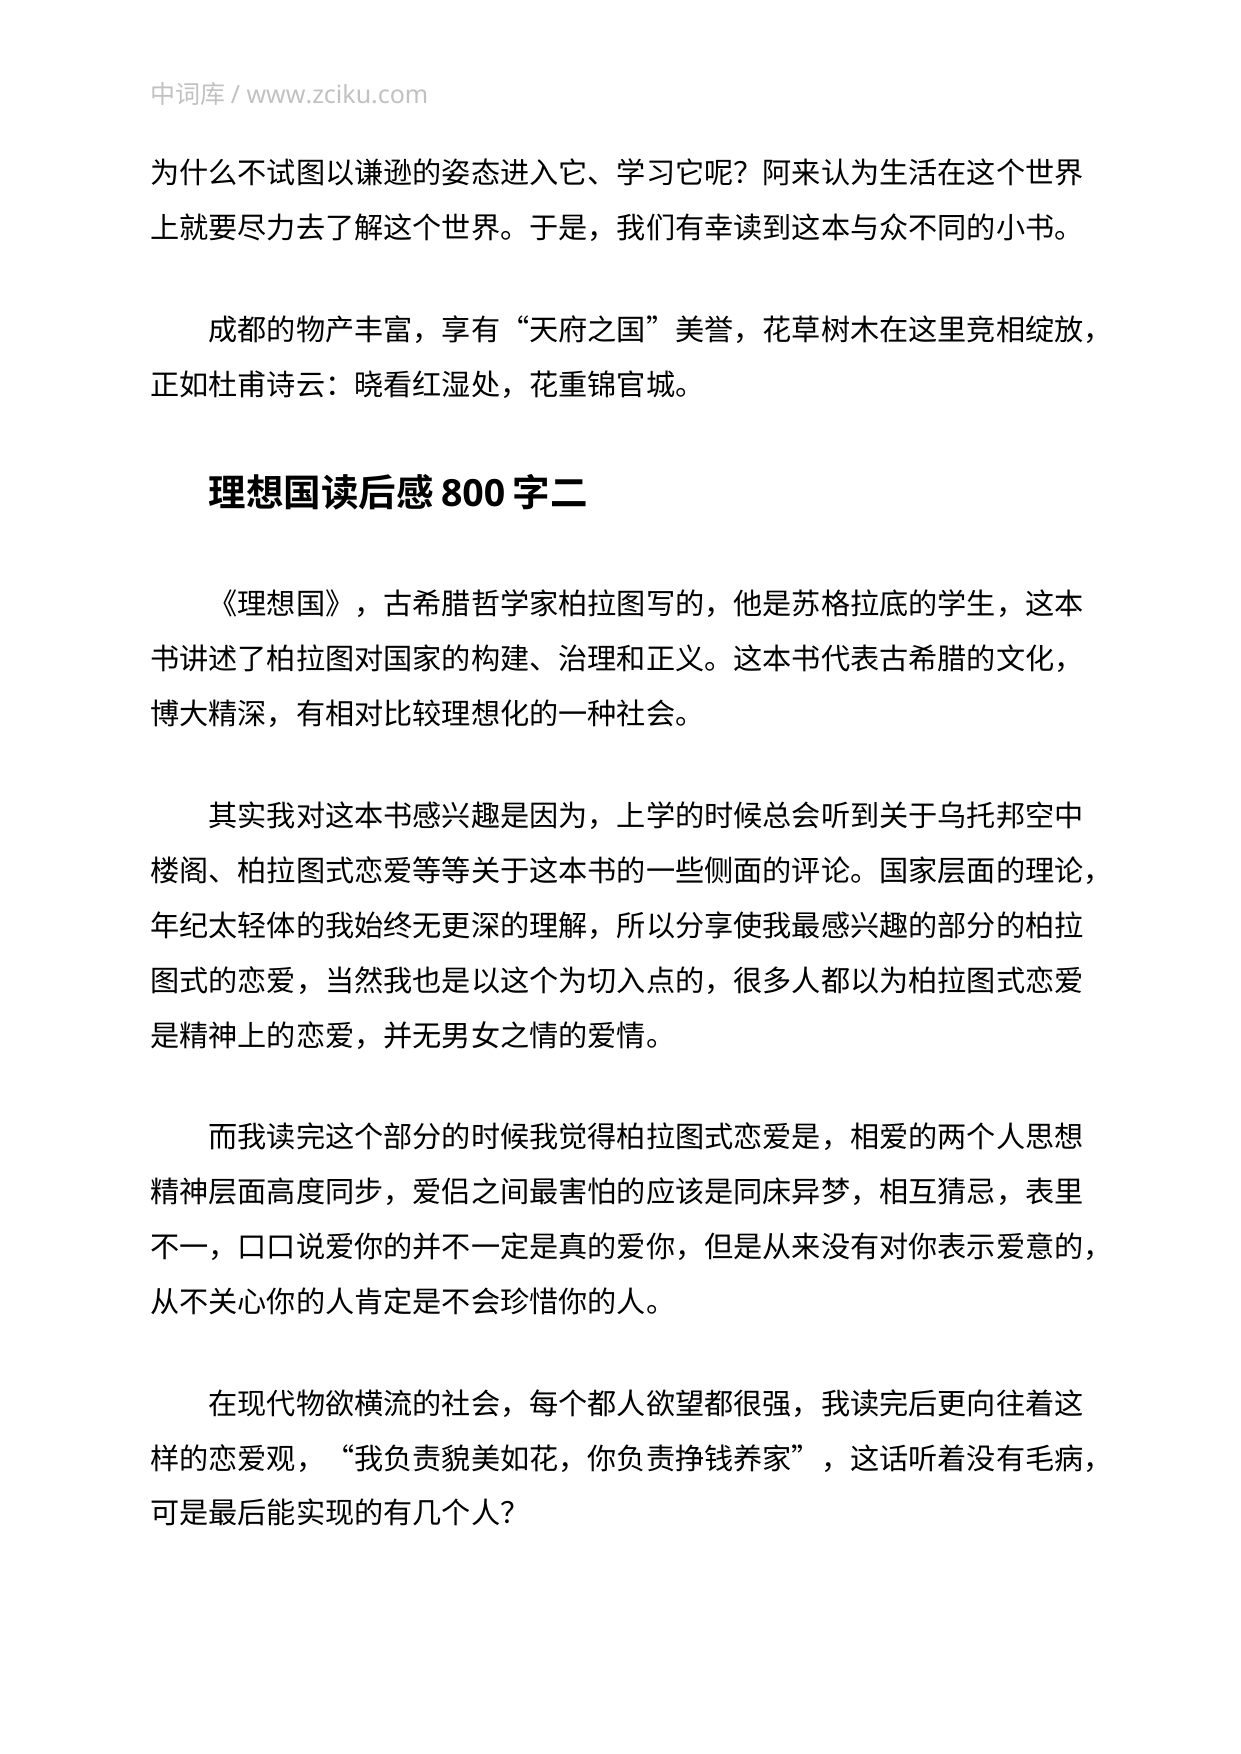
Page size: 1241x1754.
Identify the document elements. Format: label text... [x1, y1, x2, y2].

text 在现代物欲横流的社会，每个都人欲望都很强，我读完后更向往着这样的恋爱观，“我负责貌美如花，你负责挣钱养家”，这话听着没有毛病，可是最后能实现的有几个人？ [150, 1380, 1090, 1532]
text 而我读完这个部分的时候我觉得柏拉图式恋爱是，相爱的两个人思想精神层面高度同步，爱侣之间最害怕的应该是同床异梦，相互猜忌，表里不一，口口说爱你的并不一定是真的爱你，但是从来没有对你表示爱意的，从不关心你的人肯定是不会珍惜你的人。 [150, 1114, 1090, 1321]
text 《理想国》，古希腊哲学家柏拉图写的，他是苏格拉底的学生，这本书讲述了柏拉图对国家的构建、治理和正义。这本书代表古希腊的文化，博大精深，有相对比较理想化的一种社会。 [150, 581, 1090, 733]
text 成都的物产丰富，享有“天府之国”美誉，花草树木在这里竞相绽放，正如杜甫诗云：晓看红湿处，花重锦官城。 [150, 307, 1090, 404]
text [150, 150, 1090, 247]
text 理想国读后感800字二 [150, 463, 1090, 518]
text 其实我对这本书感兴趣是因为，上学的时候总会听到关于乌托邦空中楼阁、柏拉图式恋爱等等关于这本书的一些侧面的评论。国家层面的理论，年纪太轻体的我始终无更深的理解，所以分享使我最感兴趣的部分的柏拉图式的恋爱，当然我也是以这个为切入点的，很多人都以为柏拉图式恋爱是精神上的恋爱，并无男女之情的爱情。 [150, 792, 1090, 1054]
